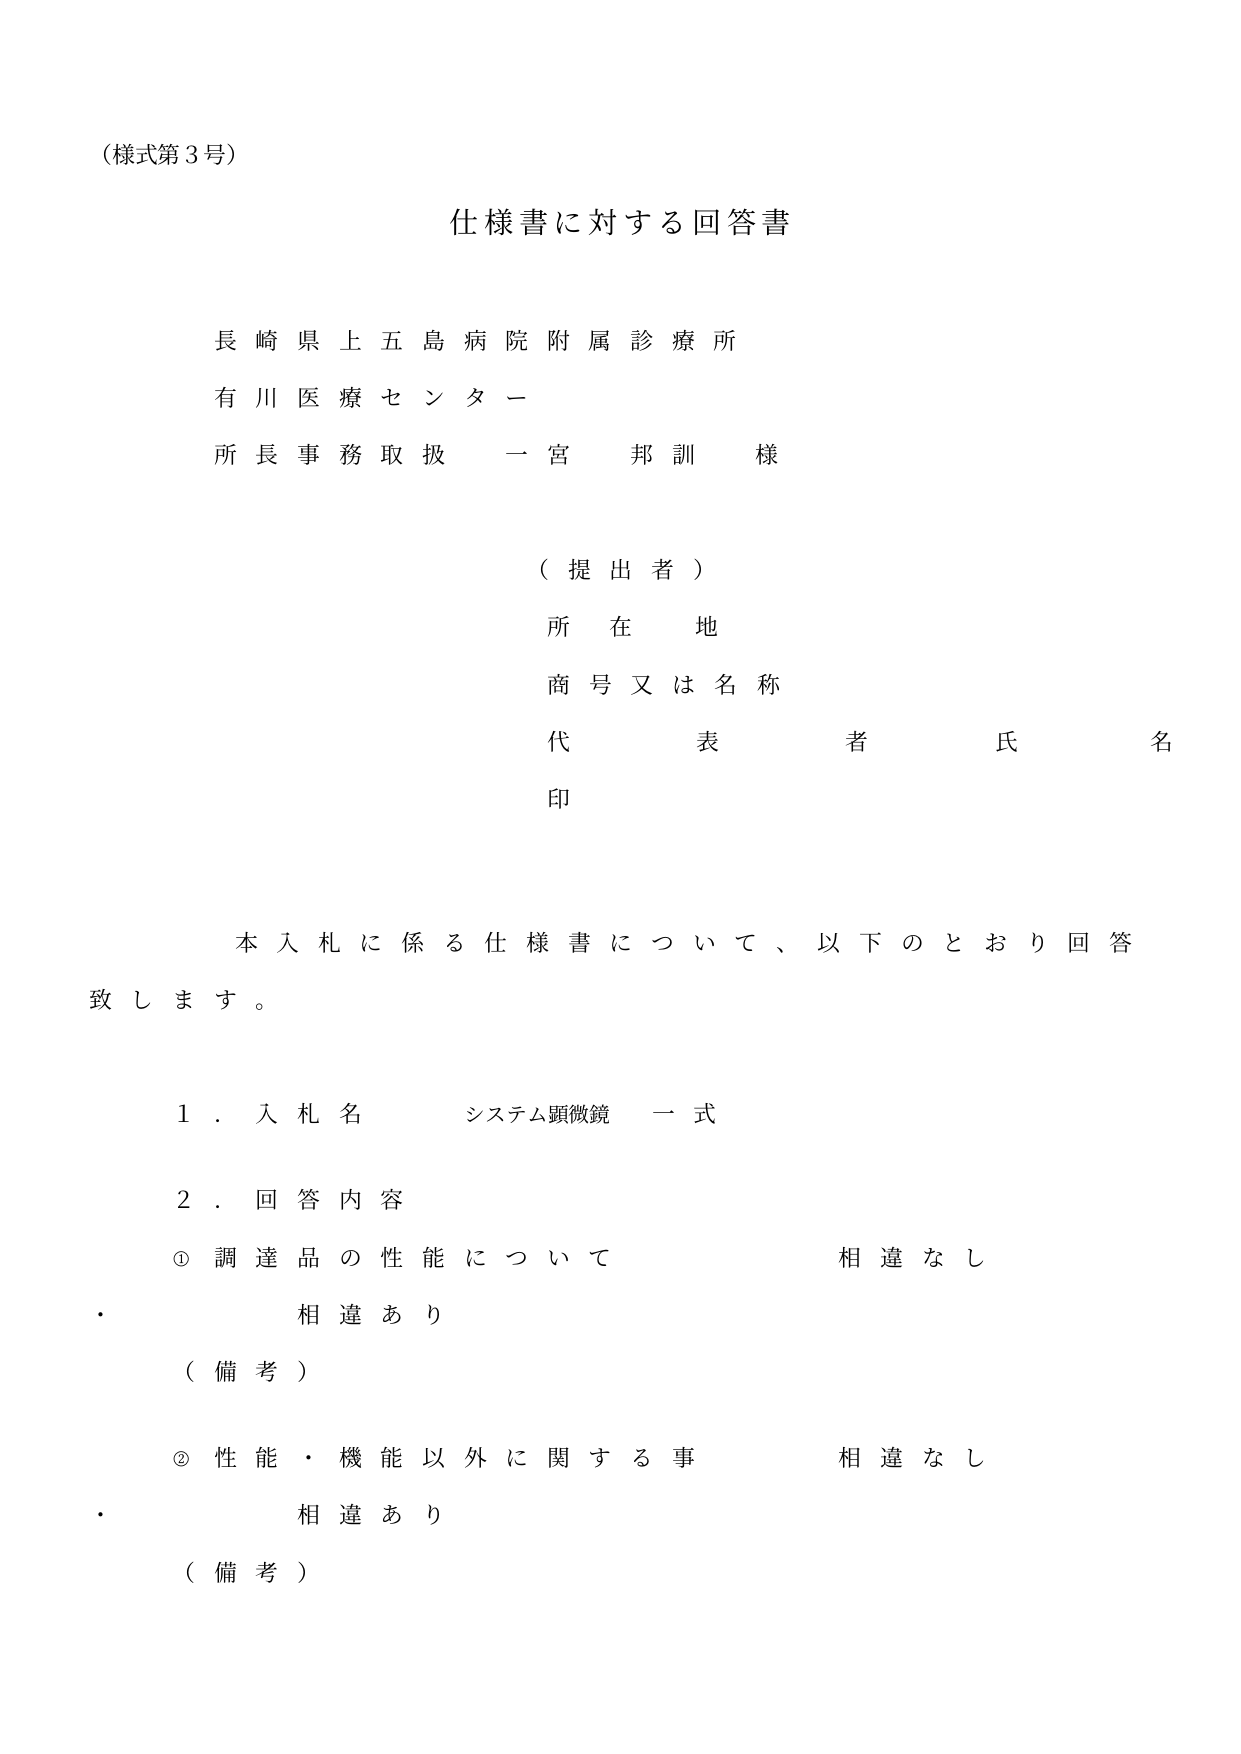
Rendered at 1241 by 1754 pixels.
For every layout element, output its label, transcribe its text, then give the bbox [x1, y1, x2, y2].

text ②性能・機能以外に関する事 相違なし ・ 相違あり [89, 1428, 1151, 1543]
text 所在地 [532, 597, 1192, 654]
text （提出者） [89, 540, 1151, 597]
text 所長事務取扱 一宮 邦訓 様 [89, 425, 1049, 483]
text 有川医療センター [89, 368, 1049, 425]
text 仕様書に対する回答書 [89, 206, 1151, 241]
text ２．回答内容 [89, 1170, 1151, 1227]
text （備考） [89, 1342, 1151, 1399]
text 長崎県上五島病院附属診療所 [89, 311, 1049, 368]
text （様式第３号） [89, 135, 1151, 170]
text 代表者氏名 印 [532, 712, 1192, 826]
text １．入札名 システム顕微鏡 一式 [89, 1084, 1151, 1142]
text 本入札に係る仕様書について、以下のとおり回答致します。 [89, 912, 1151, 1027]
text 商号又は名称 [532, 654, 1192, 712]
text （備考） [89, 1543, 1151, 1600]
text ①調達品の性能について 相違なし ・ 相違あり [89, 1227, 1151, 1342]
